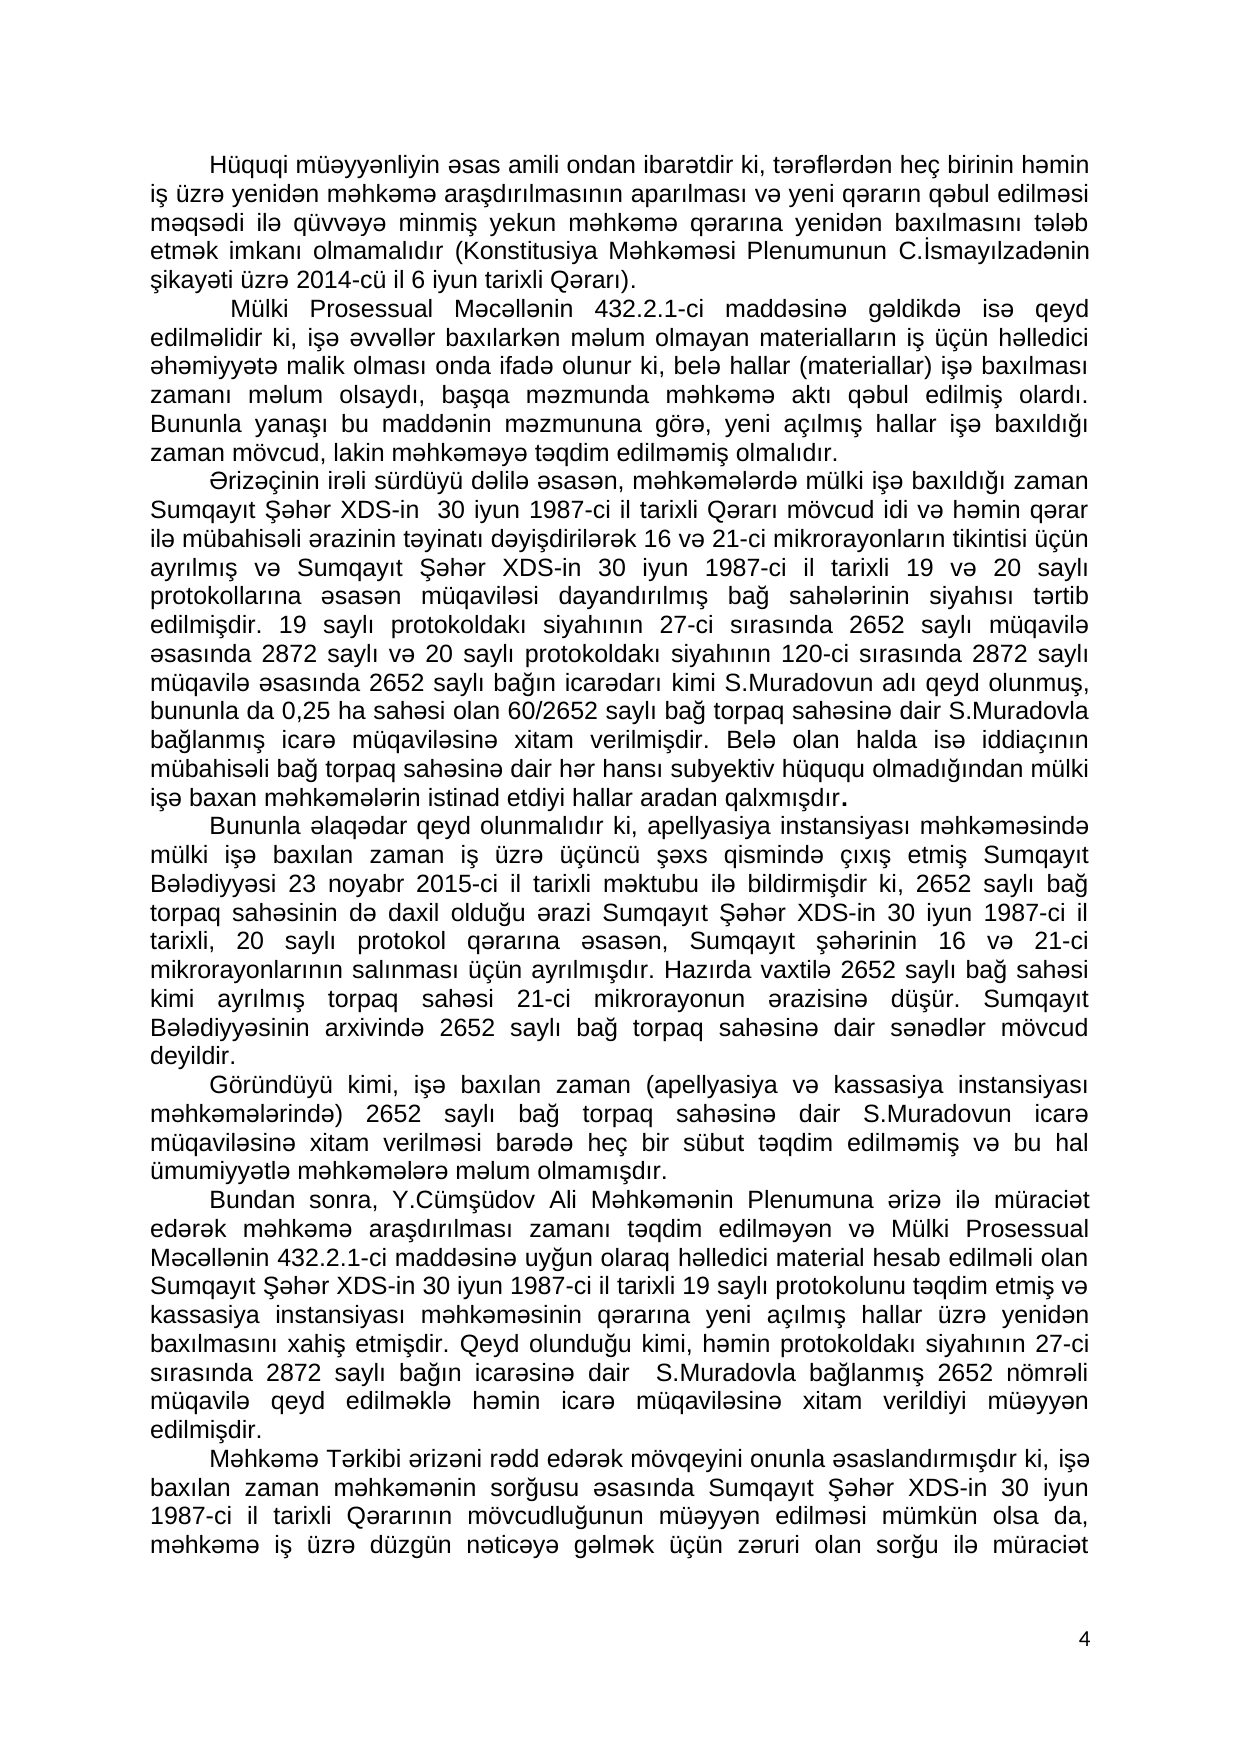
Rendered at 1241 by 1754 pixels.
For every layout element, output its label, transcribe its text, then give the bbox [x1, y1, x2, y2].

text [150, 1444, 1090, 1559]
text Ərizəçinin irəli sürdüyü dəlilə əsasən, məhkəmələrdə mülki işə baxıldığı zaman Sumqayıt Şəhər XDS-in 30 iyun 1987-ci il tarixli Qərarı mövcud idi və həmin qərar ilə mübahisəli ərazinin təyinatı dəyişdirilərək 16 və 21-ci mikrorayonların tikintisi üçün ayrılmış və Sumqayıt Şəhər XDS-in 30 iyun 1987-ci il tarixli 19 və 20 saylı protokollarına əsasən müqaviləsi dayandırılmış bağ sahələrinin siyahısı tərtib edilmişdir. 19 saylı protokoldakı siyahının 27-ci sırasında 2652 saylı müqavilə əsasında 2872 saylı və 20 saylı protokoldakı siyahının 120-ci sırasında 2872 saylı müqavilə əsasında 2652 saylı bağın icarədarı kimi S.Muradovun adı qeyd olunmuş, bununla da 0,25 ha sahəsi olan 60/2652 saylı bağ torpaq sahəsinə dair S.Muradovla bağlanmış icarə müqaviləsinə xitam verilmişdir. Belə olan halda isə iddiaçının mübahisəli bağ torpaq sahəsinə dair hər hansı subyektiv hüququ olmadığından mülki işə baxan məhkəmələrin istinad etdiyi hallar aradan qalxmışdır. [150, 466, 1090, 811]
text Bununla əlaqədar qeyd olunmalıdır ki, apellyasiya instansiyası məhkəməsində mülki işə baxılan zaman iş üzrə üçüncü şəxs qismində çıxış etmiş Sumqayıt Bələdiyyəsi 23 noyabr 2015-ci il tarixli məktubu ilə bildirmişdir ki, 2652 saylı bağ torpaq sahəsinin də daxil olduğu ərazi Sumqayıt Şəhər XDS-in 30 iyun 1987-ci il tarixli, 20 saylı protokol qərarına əsasən, Sumqayıt şəhərinin 16 və 21-ci mikrorayonlarının salınması üçün ayrılmışdır. Hazırda vaxtilə 2652 saylı bağ sahəsi kimi ayrılmış torpaq sahəsi 21-ci mikrorayonun ərazisinə düşür. Sumqayıt Bələdiyyəsinin arxivində 2652 saylı bağ torpaq sahəsinə dair sənədlər mövcud deyildir. [150, 811, 1090, 1070]
text Bundan sonra, Y.Cümşüdov Ali Məhkəmənin Plenumuna ərizə ilə müraciət edərək məhkəmə araşdırılması zamanı təqdim edilməyən və Mülki Prosessual Məcəllənin 432.2.1-ci maddəsinə uyğun olaraq həlledici material hesab edilməli olan Sumqayıt Şəhər XDS-in 30 iyun 1987-ci il tarixli 19 saylı protokolunu təqdim etmiş və kassasiya instansiyası məhkəməsinin qərarına yeni açılmış hallar üzrə yenidən baxılmasını xahiş etmişdir. Qeyd olunduğu kimi, həmin protokoldakı siyahının 27-ci sırasında 2872 saylı bağın icarəsinə dair S.Muradovla bağlanmış 2652 nömrəli müqavilə qeyd edilməklə həmin icarə müqaviləsinə xitam verildiyi müəyyən edilmişdir. [150, 1185, 1090, 1444]
text Mülki Prosessual Məcəllənin 432.2.1-ci maddəsinə gəldikdə isə qeyd edilməlidir ki, işə əvvəllər baxılarkən məlum olmayan materialların iş üçün həlledici əhəmiyyətə malik olması onda ifadə olunur ki, belə hallar (materiallar) işə baxılması zamanı məlum olsaydı, başqa məzmunda məhkəmə aktı qəbul edilmiş olardı. Bununla yanaşı bu maddənin məzmununa görə, yeni açılmış hallar işə baxıldığı zaman mövcud, lakin məhkəməyə təqdim edilməmiş olmalıdır. [150, 294, 1090, 466]
text Göründüyü kimi, işə baxılan zaman (apellyasiya və kassasiya instansiyası məhkəmələrində) 2652 saylı bağ torpaq sahəsinə dair S.Muradovun icarə müqaviləsinə xitam verilməsi barədə heç bir sübut təqdim edilməmiş və bu hal ümumiyyətlə məhkəmələrə məlum olmamışdır. [150, 1070, 1090, 1185]
text Hüquqi müəyyənliyin əsas amili ondan ibarətdir ki, tərəflərdən heç birinin həmin iş üzrə yenidən məhkəmə araşdırılmasının aparılması və yeni qərarın qəbul edilməsi məqsədi ilə qüvvəyə minmiş yekun məhkəmə qərarına yenidən baxılmasını tələb etmək imkanı olmamalıdır (Konstitusiya Məhkəməsi Plenumunun C.İsmayılzadənin şikayəti üzrə 2014-cü il 6 iyun tarixli Qərarı). [463, 236, 1090, 294]
